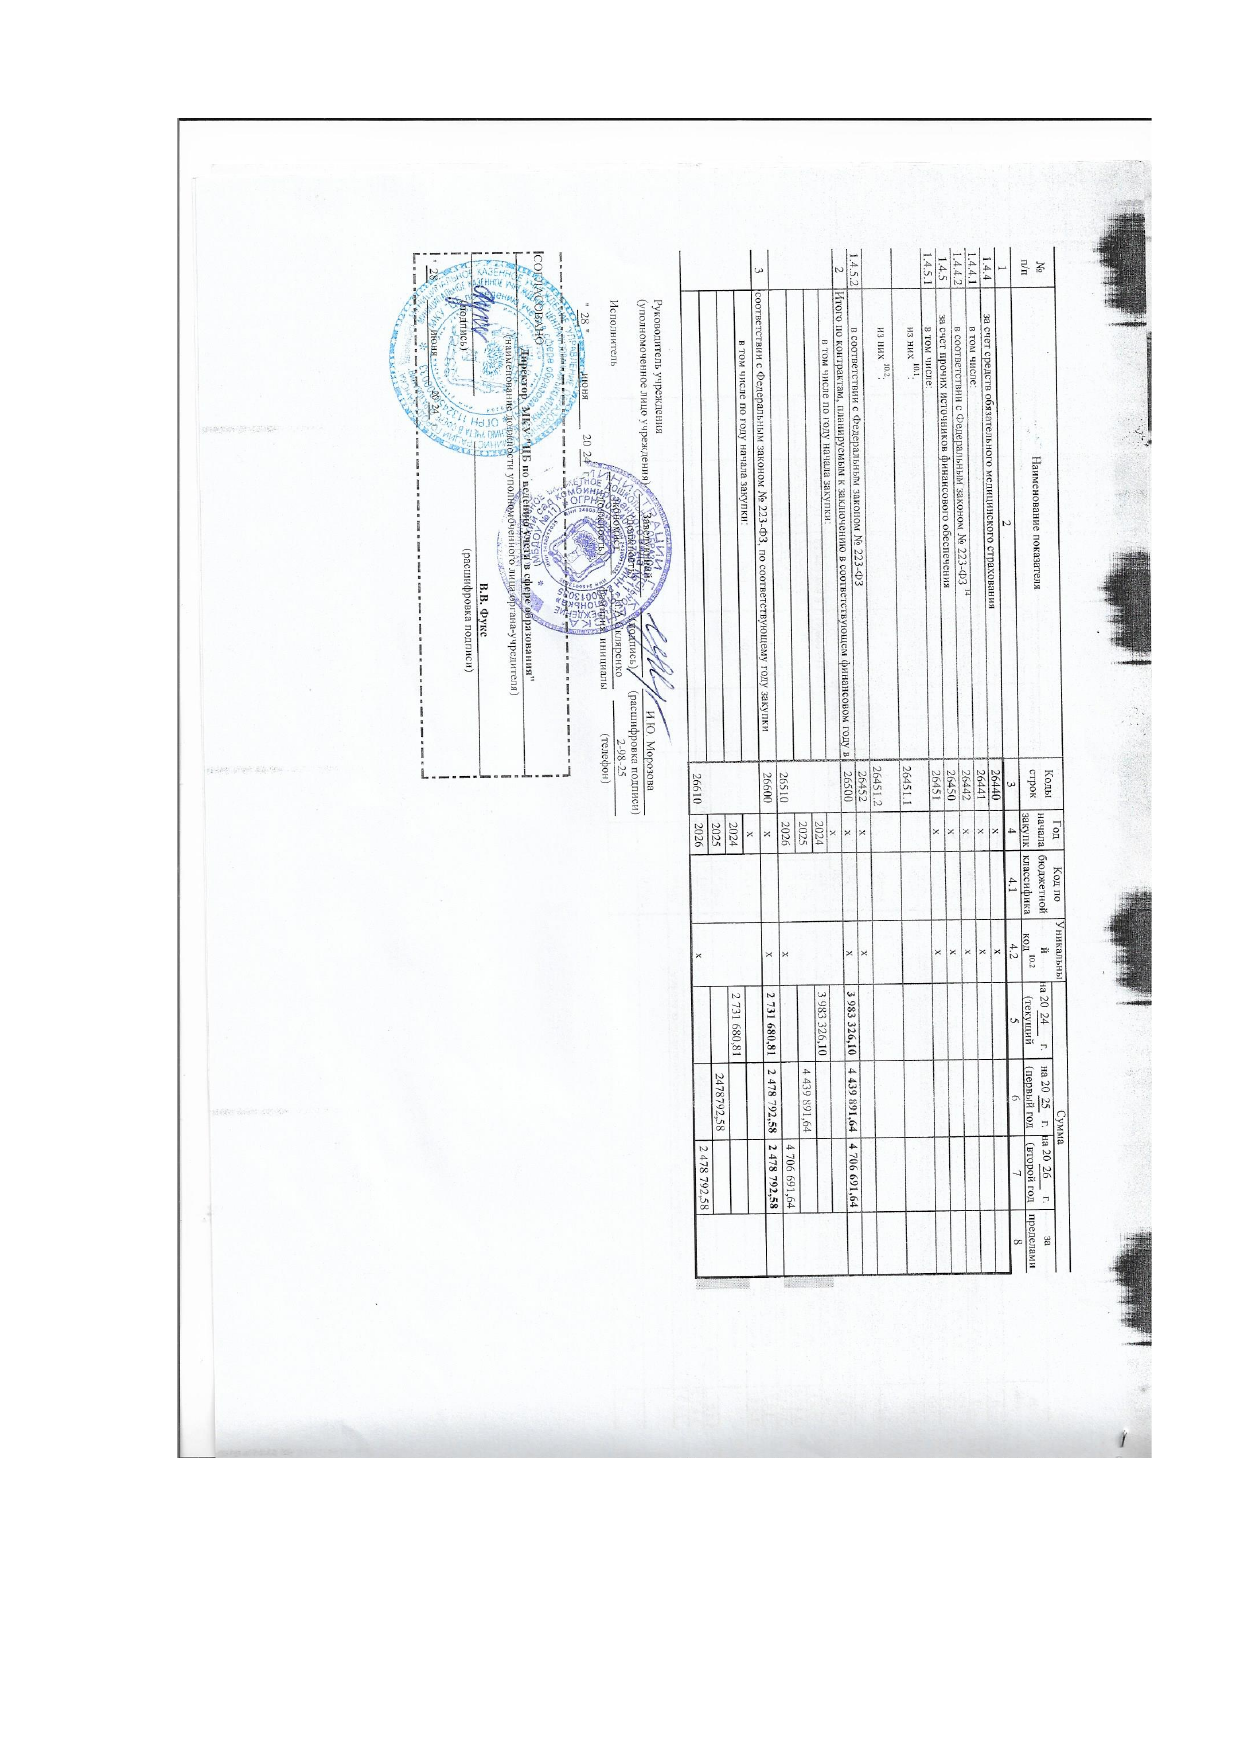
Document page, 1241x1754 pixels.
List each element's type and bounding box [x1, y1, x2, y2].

picture [177, 118, 1152, 1458]
